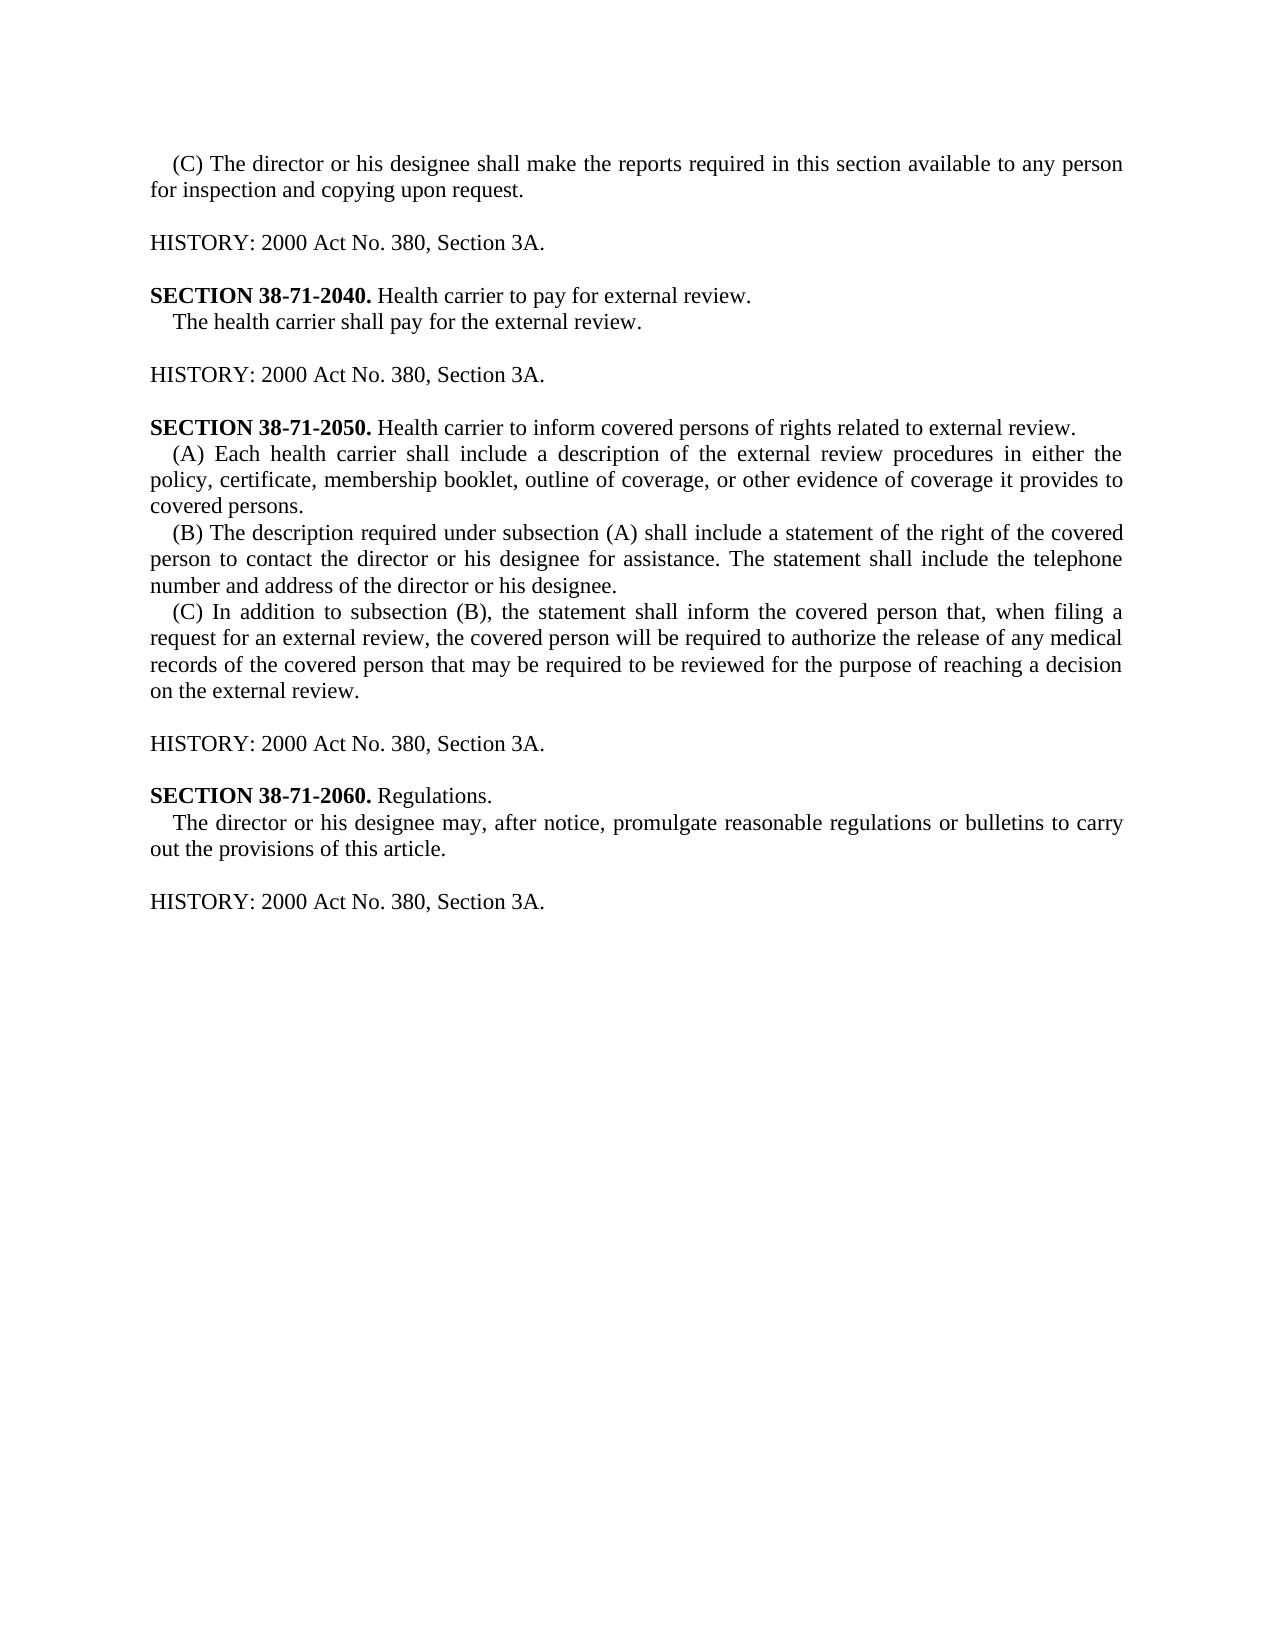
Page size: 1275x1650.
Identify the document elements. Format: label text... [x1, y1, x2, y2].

text (B) The description required under subsection (A) shall include a statement of the right of the covered person to contact the director or his designee for assistance. The statement shall include the telephone number and address of the director or his designee. [150, 519, 1125, 598]
text The director or his designee may, after notice, promulgate reasonable regulations or bulletins to carry out the provisions of this article. [150, 809, 1125, 862]
text HISTORY: 2000 Act No. 380, Section 3A. [150, 229, 1125, 255]
text SECTION 38-71-2040. Health carrier to pay for external review. [150, 282, 1125, 308]
text SECTION 38-71-2060. Regulations. [150, 782, 1125, 809]
text SECTION 38-71-2050. Health carrier to inform covered persons of rights related to external review. [150, 413, 1125, 440]
text HISTORY: 2000 Act No. 380, Section 3A. [150, 361, 1125, 387]
text HISTORY: 2000 Act No. 380, Section 3A. [150, 888, 1125, 914]
text (A) Each health carrier shall include a description of the external review procedures in either the policy, certificate, membership booklet, outline of coverage, or other evidence of coverage it provides to covered persons. [150, 440, 1125, 519]
text HISTORY: 2000 Act No. 380, Section 3A. [150, 730, 1125, 756]
text (C) The director or his designee shall make the reports required in this section available to any person for inspection and copying upon request. [150, 150, 1125, 203]
text The health carrier shall pay for the external review. [150, 308, 1125, 334]
text (C) In addition to subsection (B), the statement shall inform the covered person that, when filing a request for an external review, the covered person will be required to authorize the release of any medical records of the covered person that may be required to be reviewed for the purpose of reaching a decision on the external review. [150, 598, 1125, 703]
